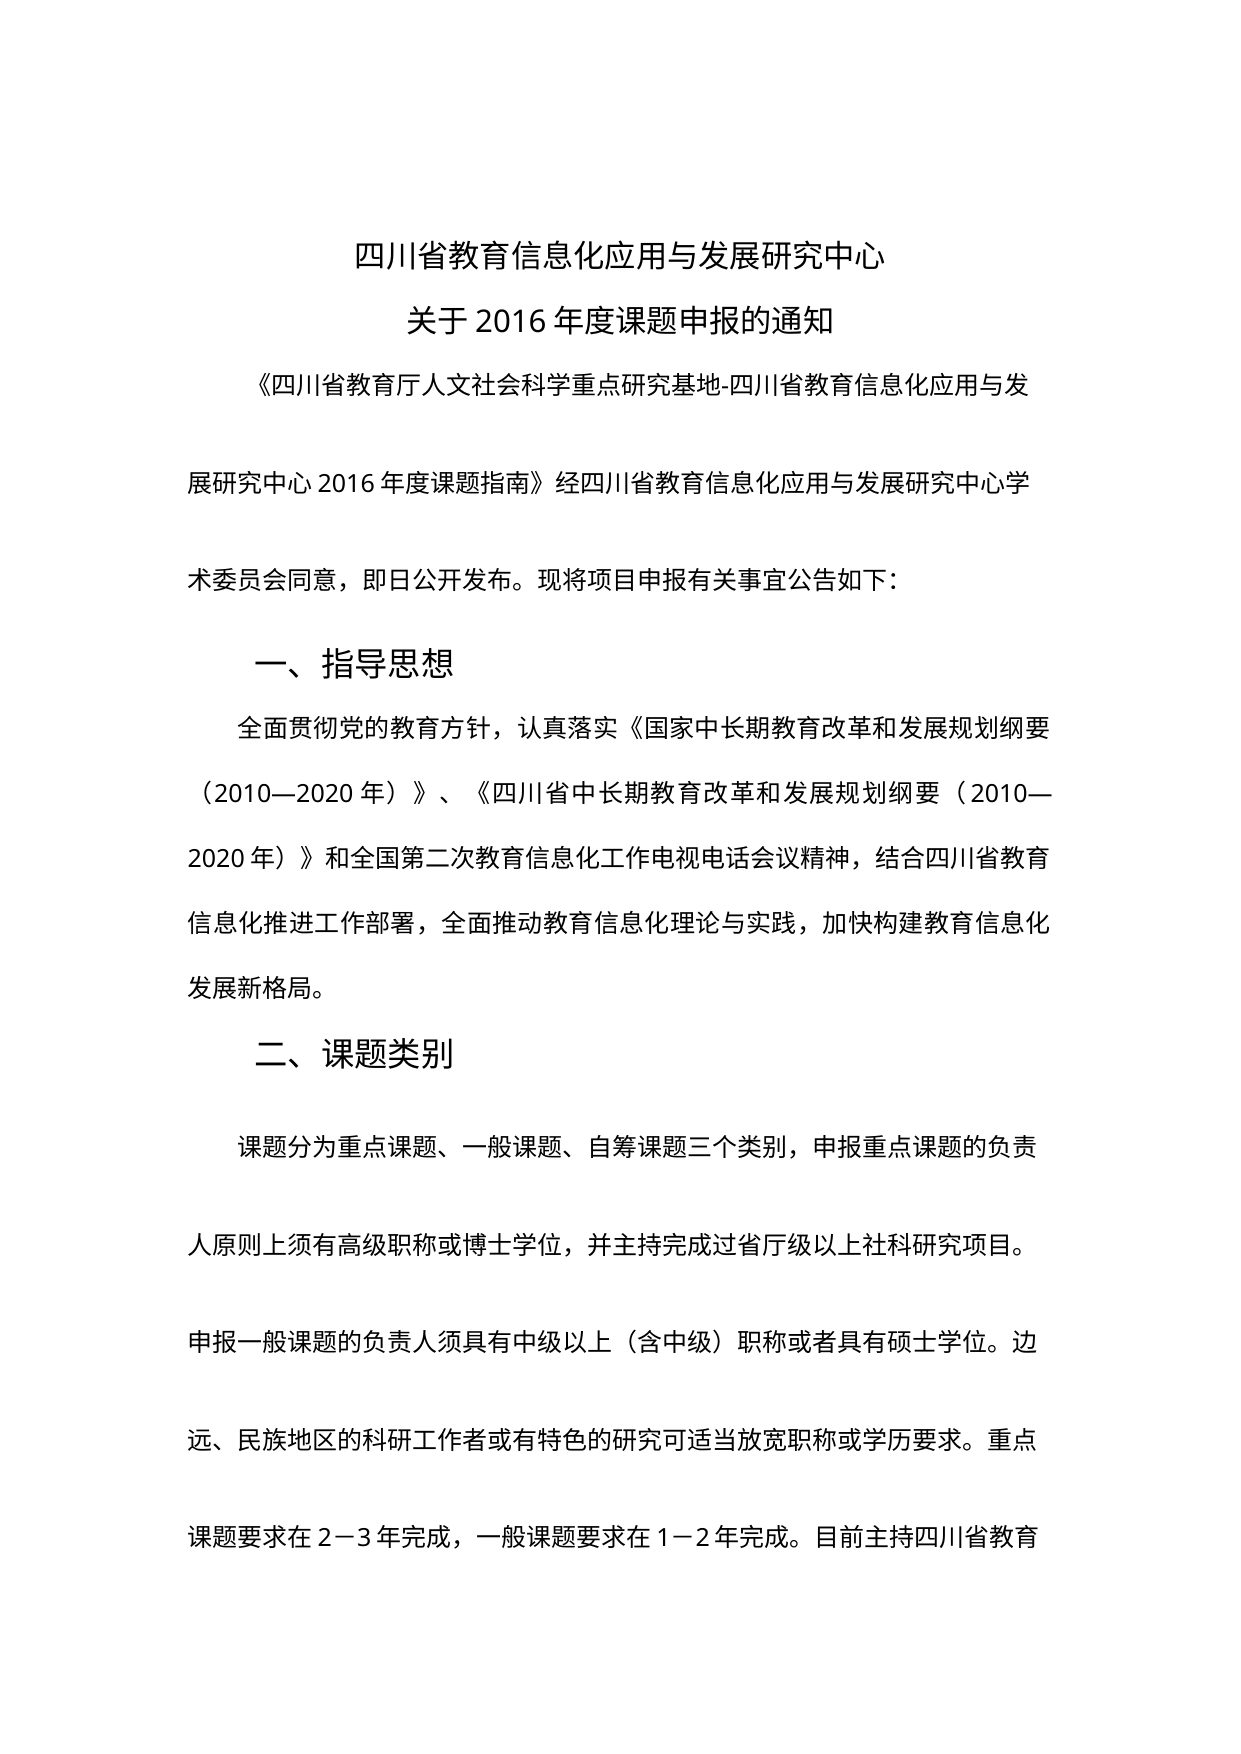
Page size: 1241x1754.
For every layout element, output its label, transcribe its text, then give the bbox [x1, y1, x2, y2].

text 全面贯彻党的教育方针，认真落实《国家中长期教育改革和发展规划纲要（2010—2020年）》、《四川省中长期教育改革和发展规划纲要（2010—2020年）》和全国第二次教育信息化工作电视电话会议精神，结合四川省教育信息化推进工作部署，全面推动教育信息化理论与实践，加快构建教育信息化发展新格局。 [187, 694, 1053, 1019]
text 四川省教育信息化应用与发展研究中心 [187, 221, 1053, 286]
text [187, 1113, 1053, 1568]
text 关于2016年度课题申报的通知 [187, 286, 1053, 351]
text 《四川省教育厅人文社会科学重点研究基地-四川省教育信息化应用与发展研究中心2016年度课题指南》经四川省教育信息化应用与发展研究中心学术委员会同意，即日公开发布。现将项目申报有关事宜公告如下： [187, 351, 1053, 611]
text 一、指导思想 [187, 629, 1053, 694]
text 二、课题类别 [187, 1019, 1053, 1084]
